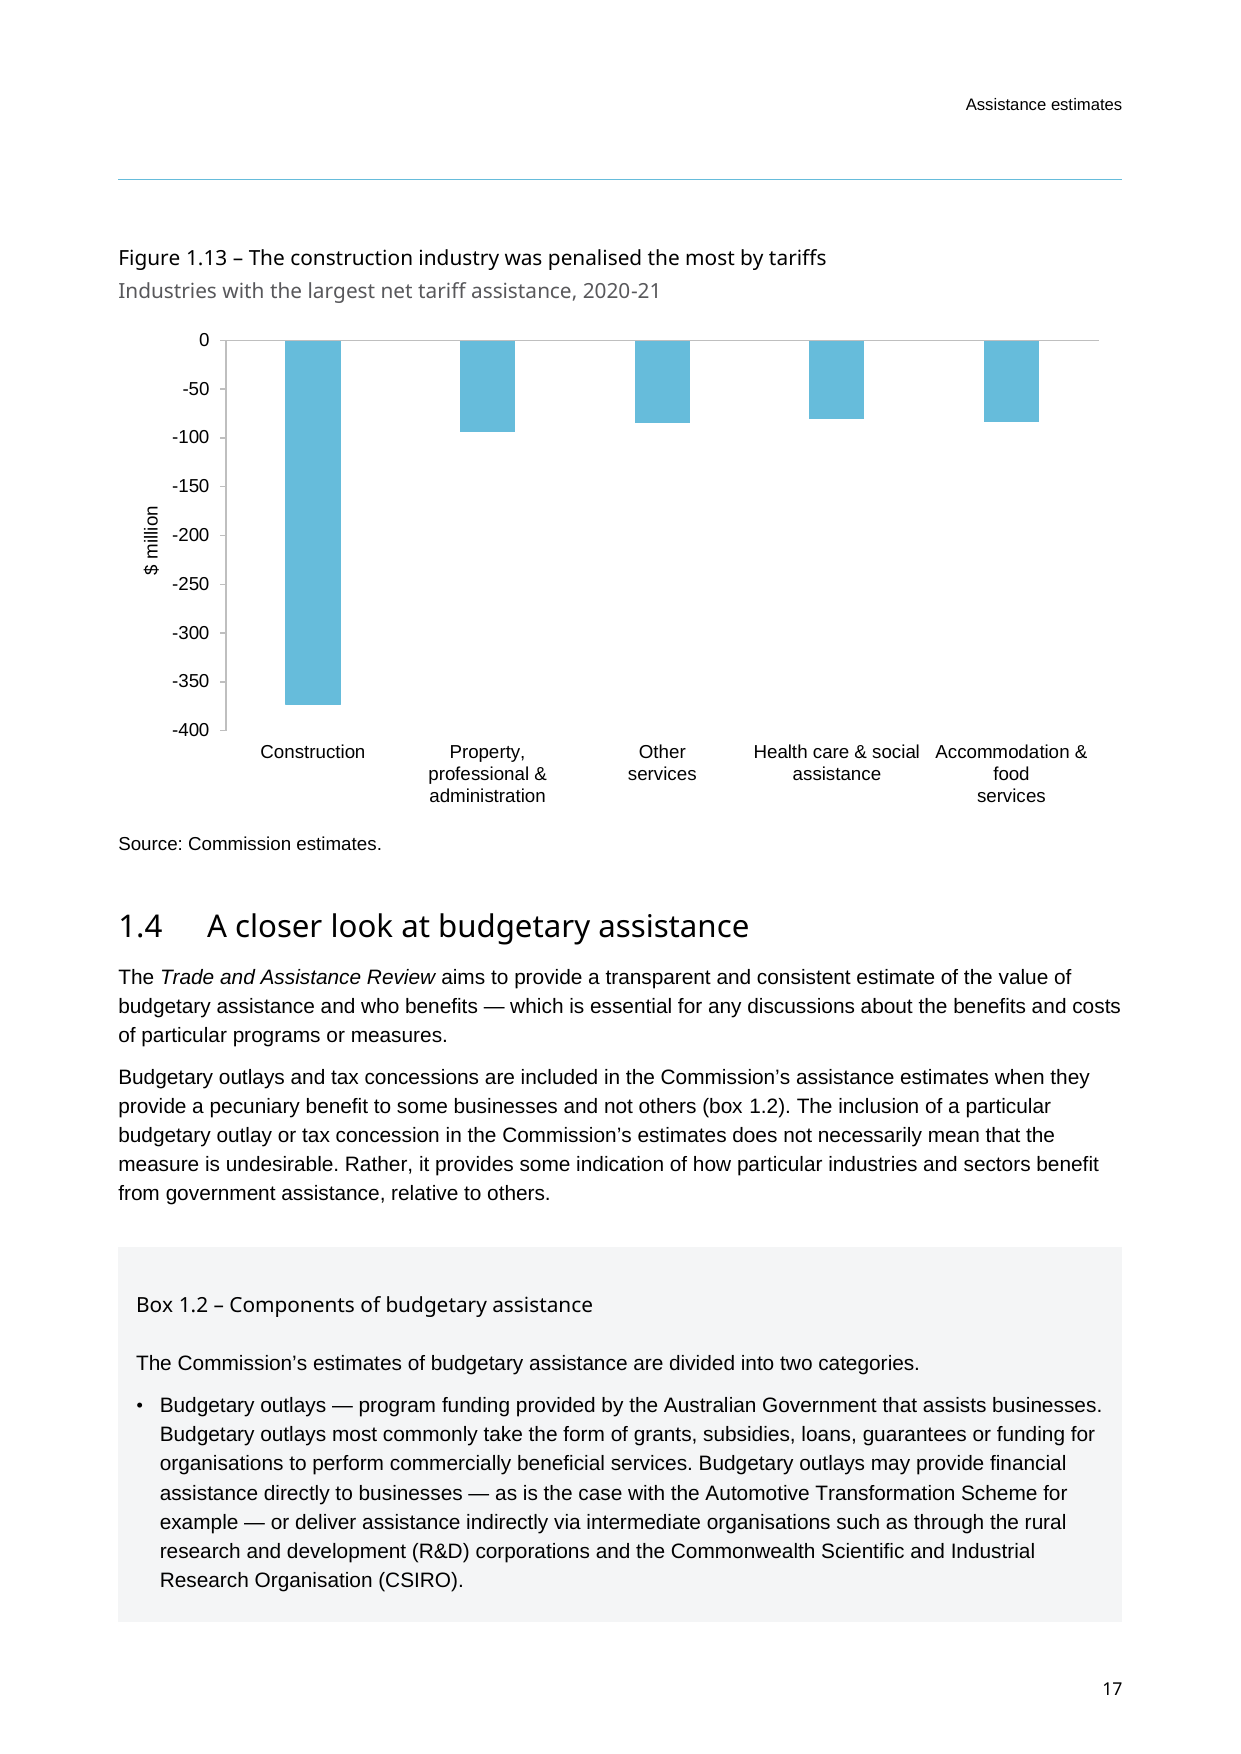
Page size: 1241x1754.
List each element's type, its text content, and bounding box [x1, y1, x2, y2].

text The Trade and Assistance Review aims to provide a transparent and consistent estimate of the value of budgetary assistance and who benefits — which is essential for any discussions about the benefits and costs of particular programs or measures. [118, 959, 1122, 1047]
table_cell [118, 1331, 1122, 1622]
text Budgetary outlays and tax concessions are included in the Commission’s assistance estimates when they provide a pecuniary benefit to some businesses and not others (box 1.2). The inclusion of a particular budgetary outlay or tax concession in the Commission’s estimates does not necessarily mean that the measure is undesirable. Rather, it provides some indication of how particular industries and sectors benefit from government assistance, relative to others. [118, 1059, 1122, 1205]
text Source: Commission estimates. [118, 832, 1122, 854]
subtitle A closer look at budgetary assistance [118, 904, 1122, 947]
subtitle Industries with the largest net tariff assistance, 2020-21 [118, 276, 1122, 305]
